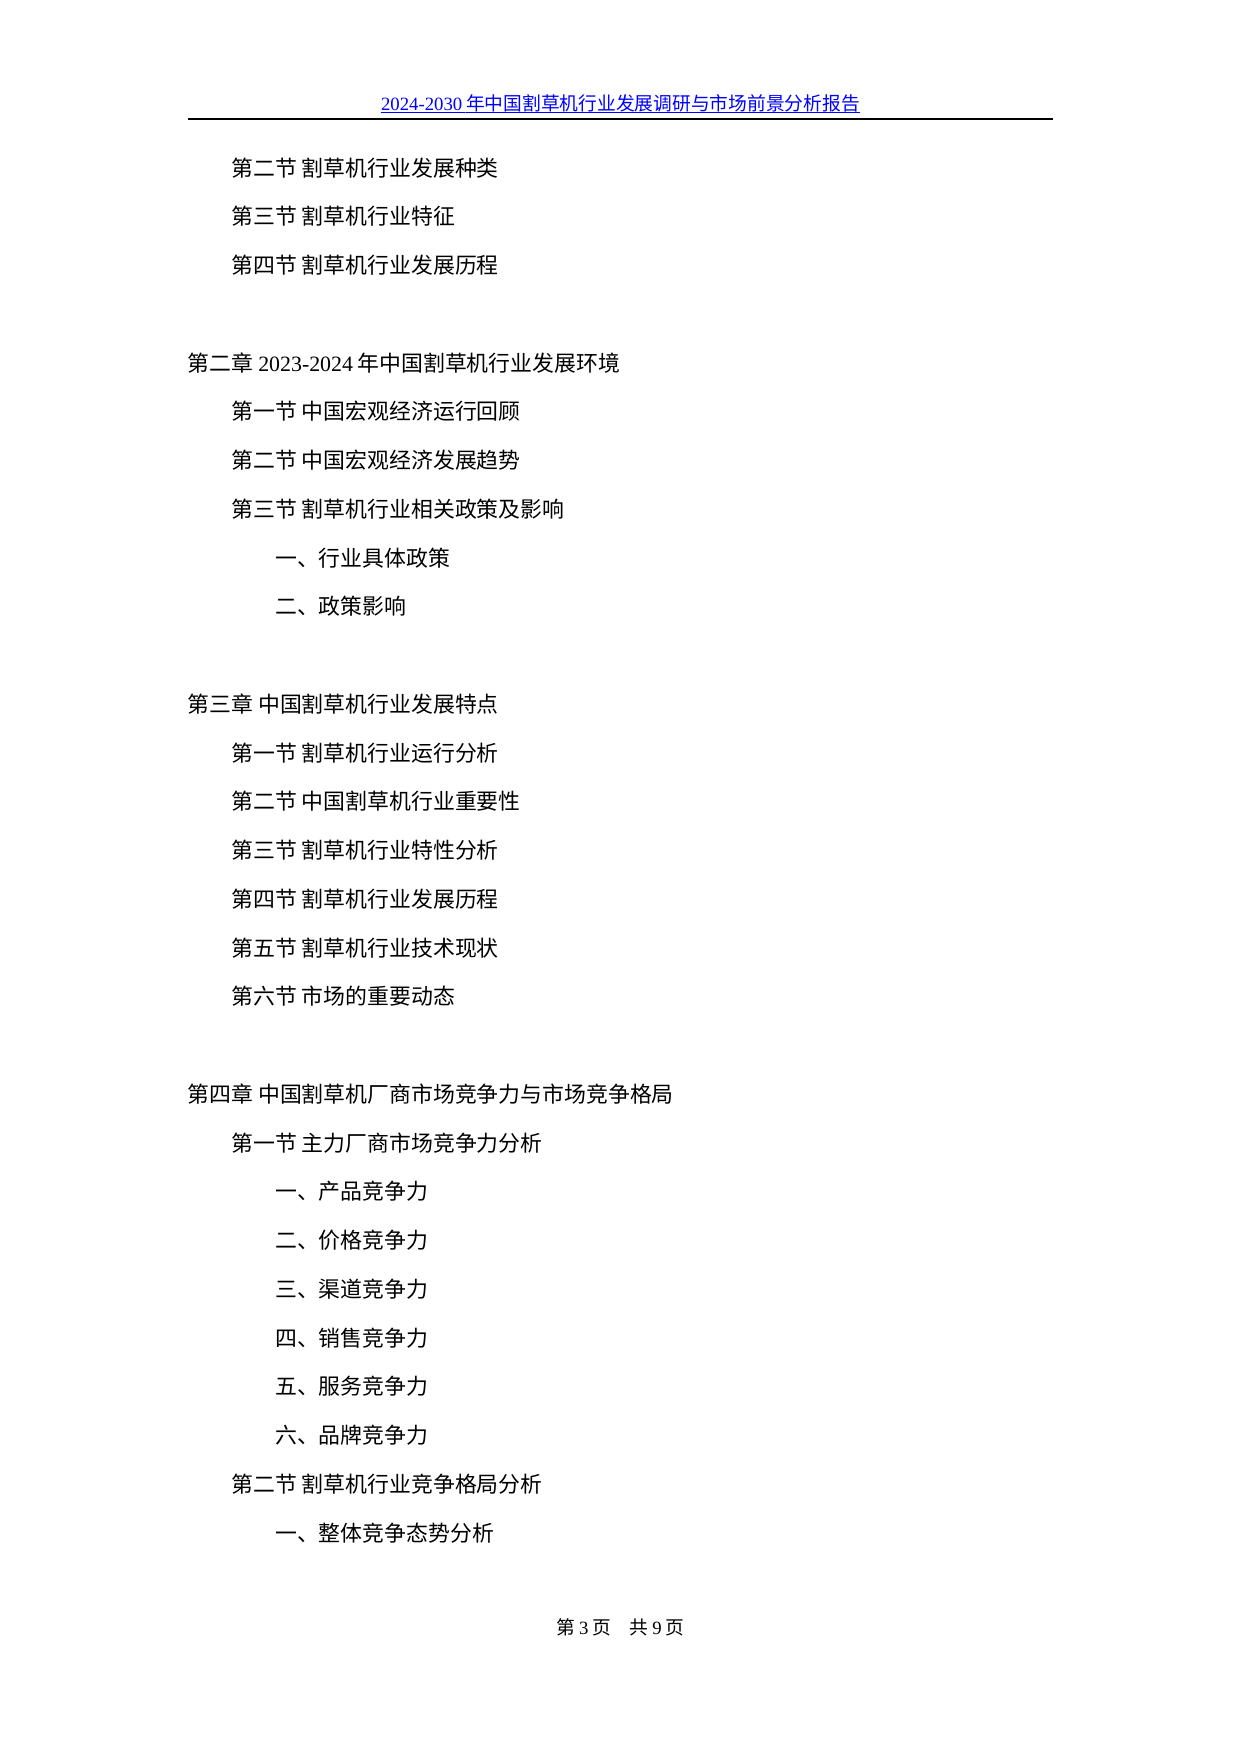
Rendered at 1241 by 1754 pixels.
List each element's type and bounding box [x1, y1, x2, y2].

text [187, 150, 1053, 1548]
